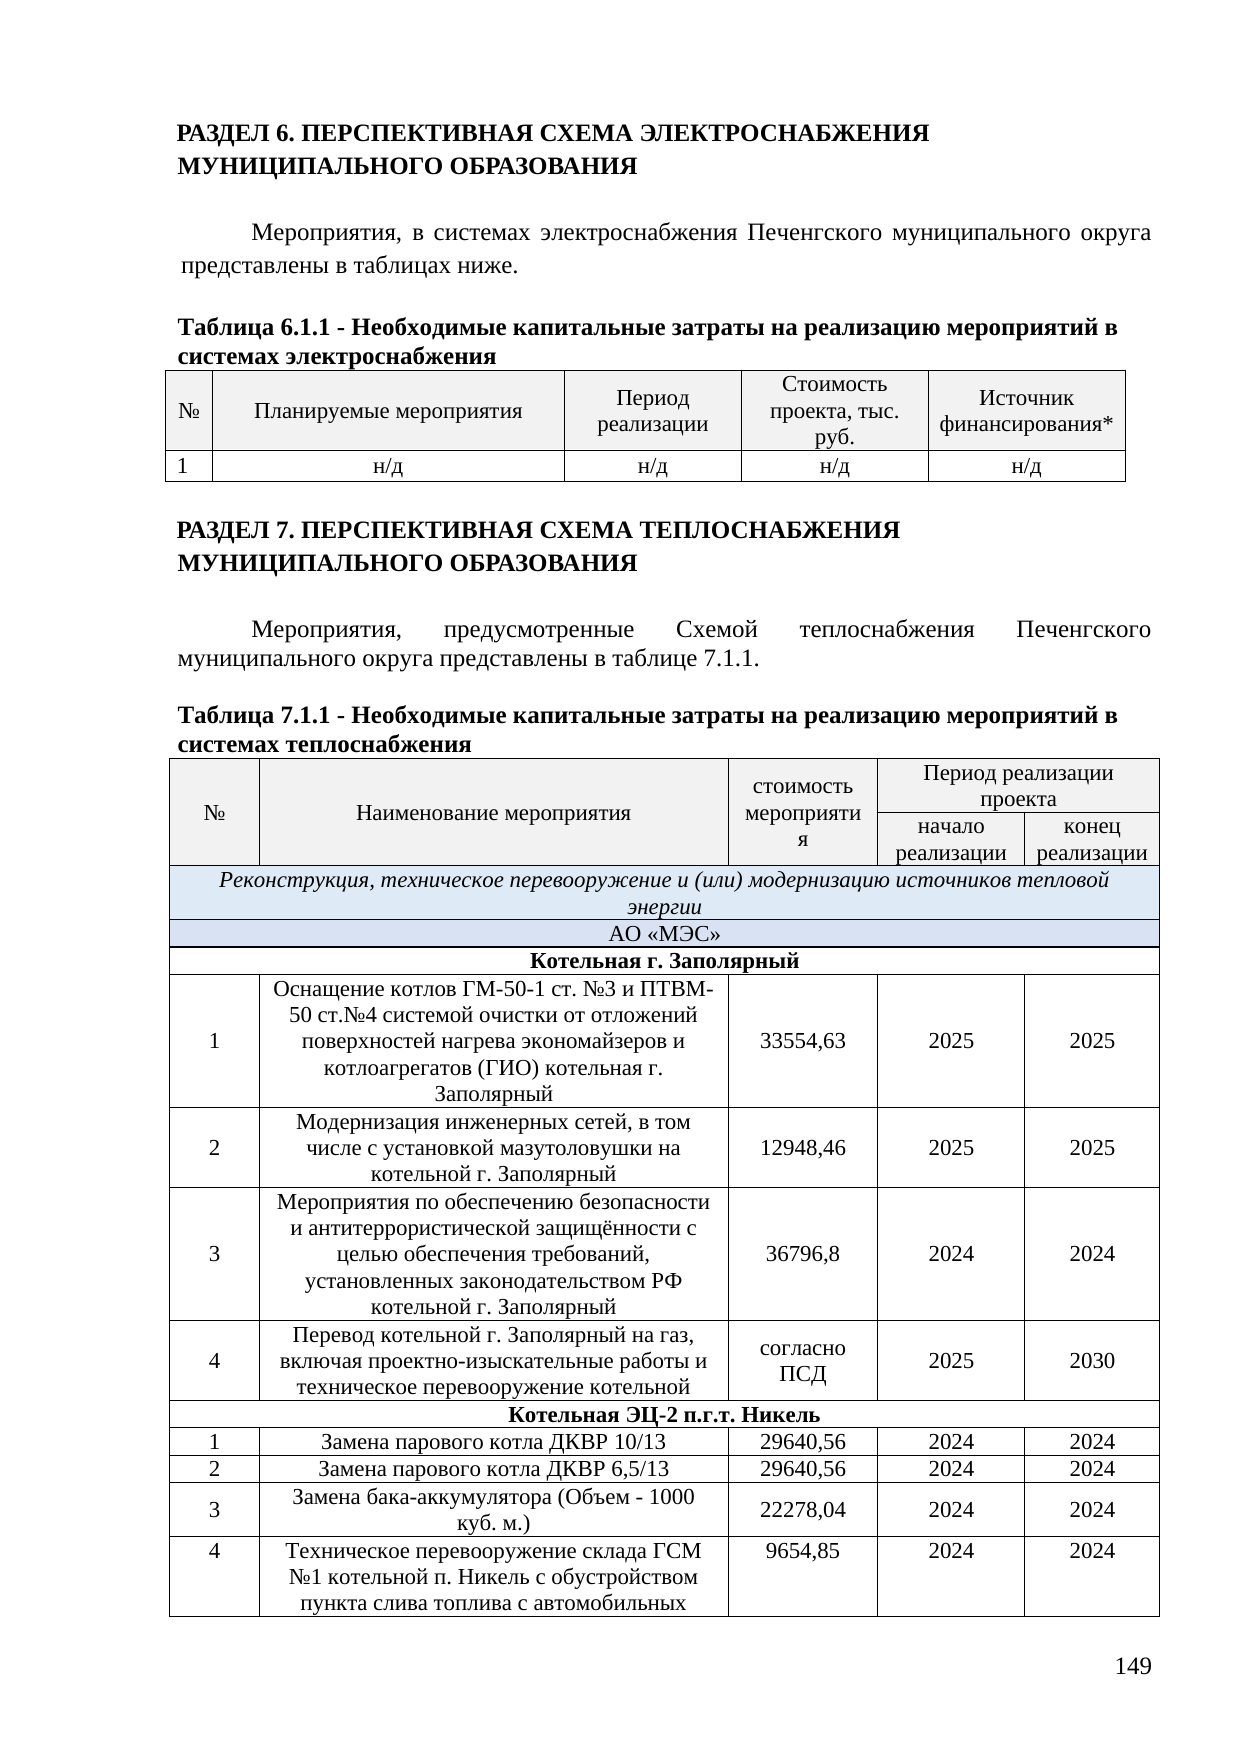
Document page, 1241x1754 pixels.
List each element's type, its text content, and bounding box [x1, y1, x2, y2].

text Таблица 7.1.1 - Необходимые капитальные затраты на реализацию мероприятий в системах теплоснабжения [177, 700, 1152, 758]
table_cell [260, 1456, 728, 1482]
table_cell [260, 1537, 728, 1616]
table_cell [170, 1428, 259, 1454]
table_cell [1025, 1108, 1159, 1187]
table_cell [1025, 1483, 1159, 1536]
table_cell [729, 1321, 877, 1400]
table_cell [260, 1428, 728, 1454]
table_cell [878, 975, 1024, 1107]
text РАЗДЕЛ 7. ПЕРСПЕКТИВНАЯ СХЕМА ТЕПЛОСНАБЖЕНИЯ МУНИЦИПАЛЬНОГО ОБРАЗОВАНИЯ [176, 515, 1152, 577]
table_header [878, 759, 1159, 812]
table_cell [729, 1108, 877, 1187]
text РАЗДЕЛ 6. ПЕРСПЕКТИВНАЯ СХЕМА ЭЛЕКТРОСНАБЖЕНИЯ МУНИЦИПАЛЬНОГО ОБРАЗОВАНИЯ [176, 118, 1152, 180]
text Мероприятия, предусмотренные Схемой теплоснабжения Печенгского муниципального округа представлены в таблице 7.1.1. [177, 614, 1152, 672]
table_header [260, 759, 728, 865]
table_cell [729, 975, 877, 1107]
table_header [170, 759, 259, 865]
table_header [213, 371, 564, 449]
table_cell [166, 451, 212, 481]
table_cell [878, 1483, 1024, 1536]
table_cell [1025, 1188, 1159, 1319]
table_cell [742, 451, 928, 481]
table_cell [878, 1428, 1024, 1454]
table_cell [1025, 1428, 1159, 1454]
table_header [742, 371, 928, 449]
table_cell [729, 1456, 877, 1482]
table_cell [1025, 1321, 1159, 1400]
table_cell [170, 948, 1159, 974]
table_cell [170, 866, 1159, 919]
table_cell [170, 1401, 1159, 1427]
text Таблица 6.1.1 - Необходимые капитальные затраты на реализацию мероприятий в системах электроснабжения [177, 312, 1152, 369]
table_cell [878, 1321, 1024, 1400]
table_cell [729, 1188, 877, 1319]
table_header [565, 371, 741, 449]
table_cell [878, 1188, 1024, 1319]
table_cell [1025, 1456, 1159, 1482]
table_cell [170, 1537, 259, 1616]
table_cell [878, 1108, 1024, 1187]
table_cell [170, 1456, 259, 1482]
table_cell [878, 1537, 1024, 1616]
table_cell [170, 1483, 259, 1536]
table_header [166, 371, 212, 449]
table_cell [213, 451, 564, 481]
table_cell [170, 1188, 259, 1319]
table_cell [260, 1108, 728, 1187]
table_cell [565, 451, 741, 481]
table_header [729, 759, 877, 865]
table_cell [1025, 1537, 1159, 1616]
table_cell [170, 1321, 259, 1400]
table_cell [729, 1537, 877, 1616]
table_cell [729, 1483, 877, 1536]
list Мероприятия, в системах электроснабжения Печенгского муниципального округа представлены в таблицах ниже. [181, 217, 1152, 279]
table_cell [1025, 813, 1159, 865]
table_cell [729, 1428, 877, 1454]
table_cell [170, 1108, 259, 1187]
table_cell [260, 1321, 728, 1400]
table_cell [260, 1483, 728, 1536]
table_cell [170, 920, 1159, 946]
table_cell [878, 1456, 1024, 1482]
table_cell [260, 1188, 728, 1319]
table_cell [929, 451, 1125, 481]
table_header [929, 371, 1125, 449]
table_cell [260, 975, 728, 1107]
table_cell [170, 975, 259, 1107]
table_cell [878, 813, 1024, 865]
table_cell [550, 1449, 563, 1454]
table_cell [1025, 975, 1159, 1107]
